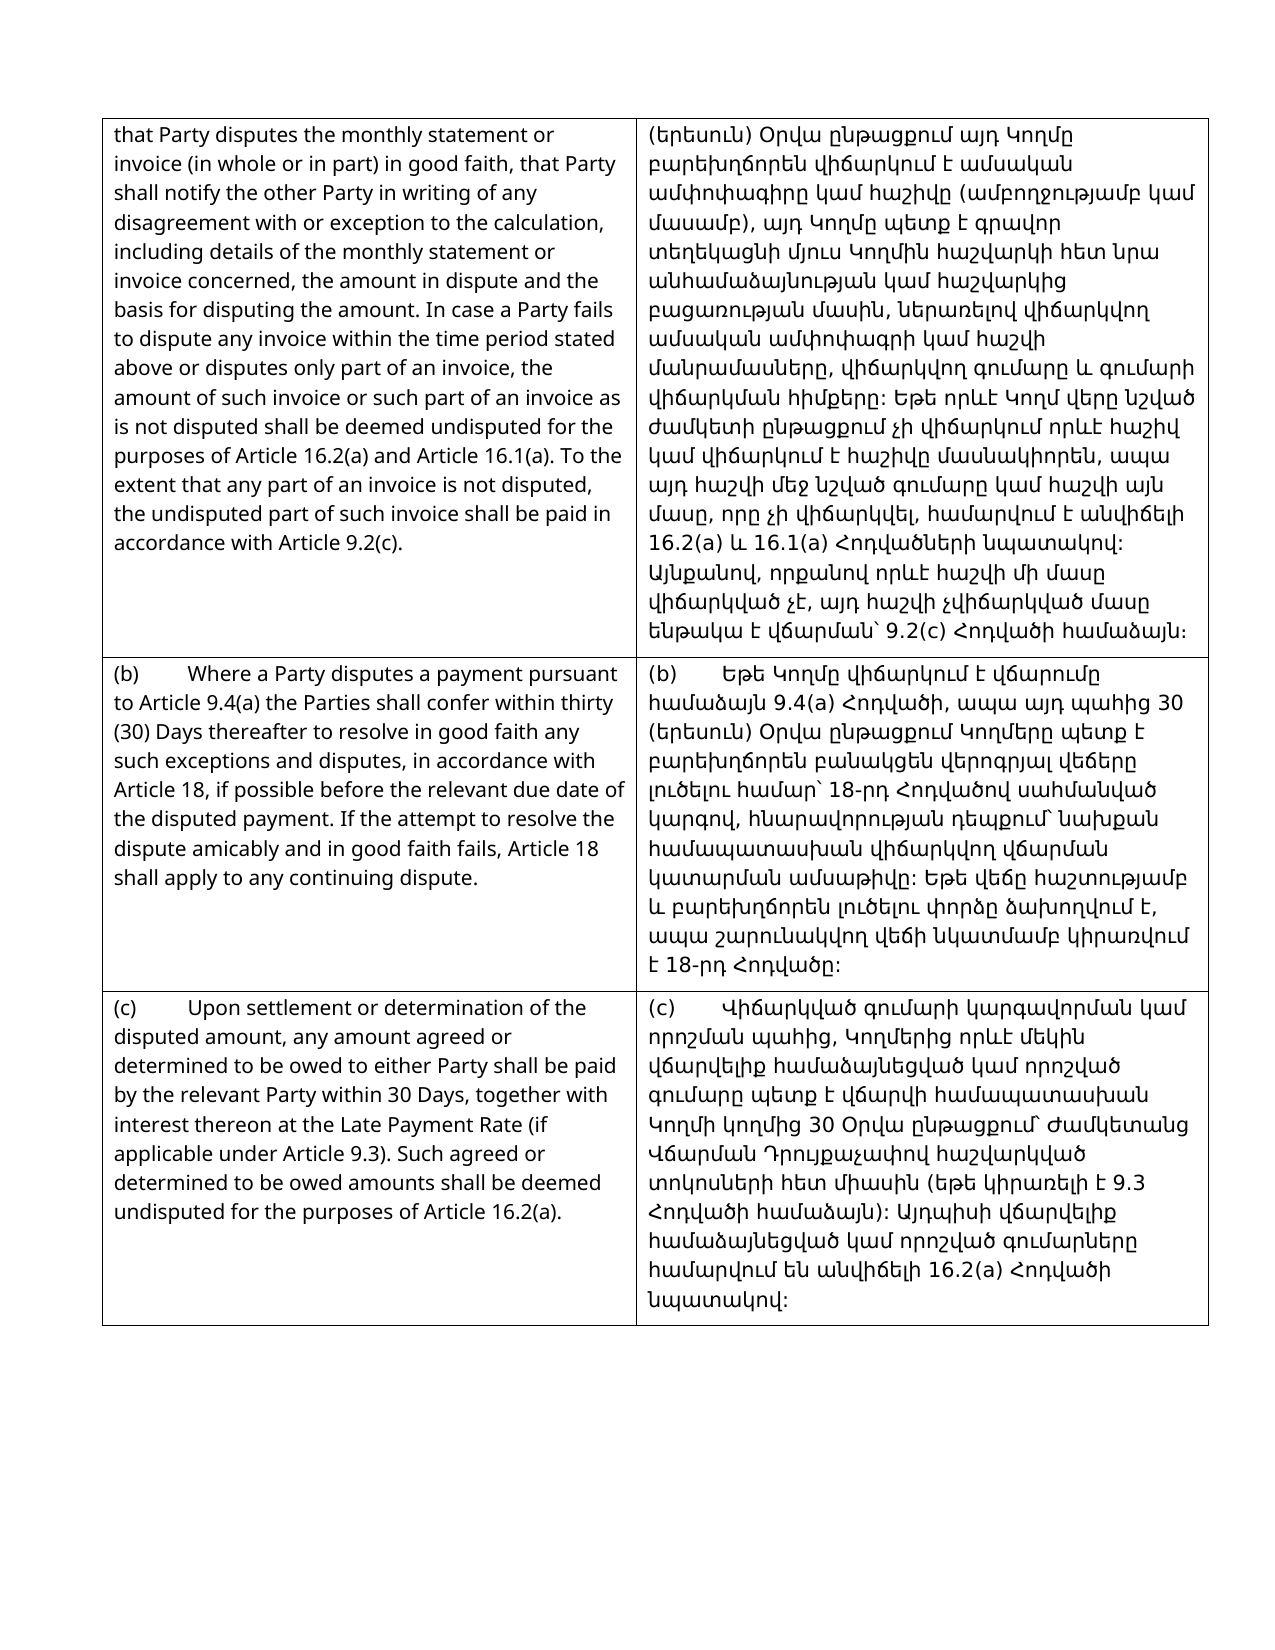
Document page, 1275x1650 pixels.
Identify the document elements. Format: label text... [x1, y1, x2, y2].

table_cell (b) Where a Party disputes a payment pursuant to Article 9.4(a) the Parties shall confer within thirty (30) Days thereafter to resolve in good faith any such exceptions and disputes, in accordance with Article 18, if possible before the relevant due date of the disputed payment. If the attempt to resolve the dispute amicably and in good faith fails, Article 18 shall apply to any continuing dispute. [103, 658, 636, 991]
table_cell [637, 119, 1208, 657]
table_cell (b) Եթե Կողմը վիճարկում է վճարումը համաձայն 9.4(a) Հոդվածի, ապա այդ պահից 30 (երեսուն) Օրվա ընթացքում Կողմերը պետք է բարեխղճորեն բանակցեն վերոգրյալ վեճերը լուծելու համար՝ 18-րդ Հոդվածով սահմանված կարգով, հնարավորության դեպքում՝ նախքան համապատասխան վիճարկվող վճարման կատարման ամսաթիվը: Եթե վեճը հաշտությամբ և բարեխղճորեն լուծելու փորձը ձախողվում է, ապա շարունակվող վեճի նկատմամբ կիրառվում է 18-րդ Հոդվածը: [637, 658, 1208, 991]
table_cell (c) Վիճարկված գումարի կարգավորման կամ որոշման պահից, Կողմերից որևէ մեկին վճարվելիք համաձայնեցված կամ որոշված գումարը պետք է վճարվի համապատասխան Կողմի կողմից 30 Օրվա ընթացքում՝ Ժամկետանց Վճարման Դրույքաչափով հաշվարկված տոկոսների հետ միասին (եթե կիրառելի է 9.3 Հոդվածի համաձայն): Այդպիսի վճարվելիք համաձայնեցված կամ որոշված գումարները համարվում են անվիճելի 16.2(a) Հոդվածի նպատակով: [637, 992, 1208, 1325]
table_cell (c) Upon settlement or determination of the disputed amount, any amount agreed or determined to be owed to either Party shall be paid by the relevant Party within 30 Days, together with interest thereon at the Late Payment Rate (if applicable under Article 9.3). Such agreed or determined to be owed amounts shall be deemed undisputed for the purposes of Article 16.2(a). [103, 992, 636, 1325]
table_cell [103, 119, 636, 657]
